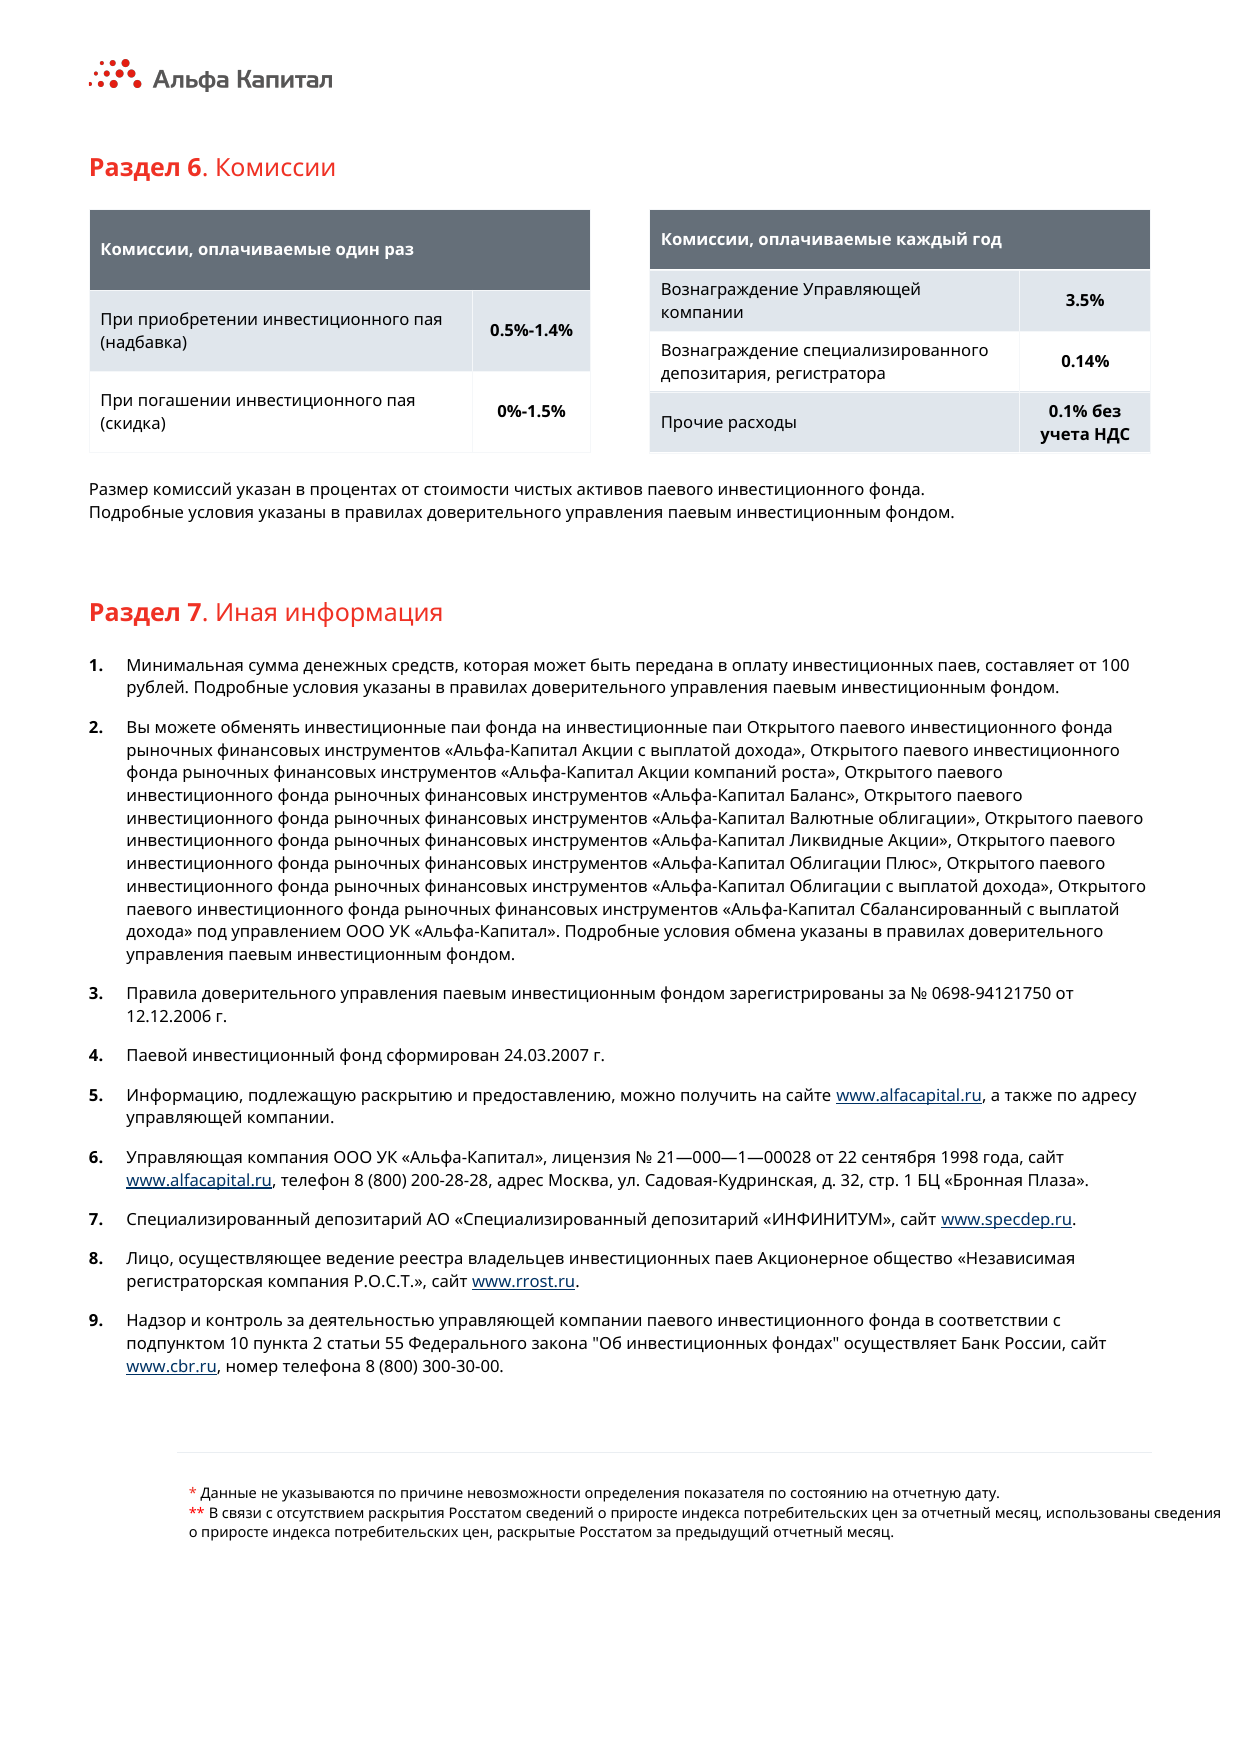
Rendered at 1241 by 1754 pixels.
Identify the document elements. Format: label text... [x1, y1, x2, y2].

table_cell Раздел 7. Иная информация Минимальная сумма денежных средств, которая может быть передана в оплату инвестиционных паев, составляет от 100 рублей. Подробные условия указаны в правилах доверительного управления паевым инвестиционным фондом. Вы можете обменять инвестиционные паи фонда на инвестиционные паи Открытого паевого инвестиционного фонда рыночных финансовых инструментов «Альфа-Капитал Акции с выплатой дохода», Открытого паевого инвестиционного фонда рыночных финансовых инструментов «Альфа-Капитал Акции компаний роста», Открытого паевого инвестиционного фонда рыночных финансовых инструментов «Альфа-Капитал Баланс», Открытого паевого инвестиционного фонда рыночных финансовых инструментов «Альфа-Капитал Валютные облигации», Открытого паевого инвестиционного фонда рыночных финансовых инструментов «Альфа-Капитал Ликвидные Акции», Открытого паевого инвестиционного фонда рыночных финансовых инструментов «Альфа-Капитал Облигации Плюс», Открытого паевого инвестиционного фонда рыночных финансовых инструментов «Альфа-Капитал Облигации с выплатой дохода», Открытого паевого инвестиционного фонда рыночных финансовых инструментов «Альфа-Капитал Сбалансированный с выплатой дохода» под управлением ООО УК «Альфа-Капитал». Подробные условия обмена указаны в правилах доверительного управления паевым инвестиционным фондом. Правила доверительного управления паевым инвестиционным фондом зарегистрированы за № 0698-94121750 от 12.12.2006 г. Паевой инвестиционный фонд сформирован 24.03.2007 г. Информацию, подлежащую раскрытию и предоставлению, можно получить на сайте www.alfacapital.ru, а также по адресу управляющей компании. Управляющая компания ООО УК «Альфа-Капитал», лицензия № 21—000—1—00028 от 22 сентября 1998 года, сайт www.alfacapital.ru, телефон 8 (800) 200-28-28, адрес Москва, ул. Садовая-Кудринская, д. 32, стр. 1 БЦ «Бронная Плаза». Специализированный депозитарий АО «Специализированный депозитарий «ИНФИНИТУМ», сайт www.specdep.ru. Лицо, осуществляющее ведение реестра владельцев инвестиционных паев Акционерное общество «Независимая регистраторская компания Р.О.С.Т.», сайт www.rrost.ru. Надзор и контроль за деятельностью управляющей компании паевого инвестиционного фонда в соответствии с подпунктом 10 пункта 2 статьи 55 Федерального закона "Об инвестиционных фондах" осуществляет Банк России, сайт www.cbr.ru, номер телефона 8 (800) 300-30-00. [0, 559, 1240, 1613]
picture [88, 59, 332, 92]
table_header Раздел 6. Комиссии Размер комиссий указан в процентах от стоимости чистых активов паевого инвестиционного фонда. Подробные условия указаны в правилах доверительного управления паевым инвестиционным фондом. [0, 114, 1240, 559]
